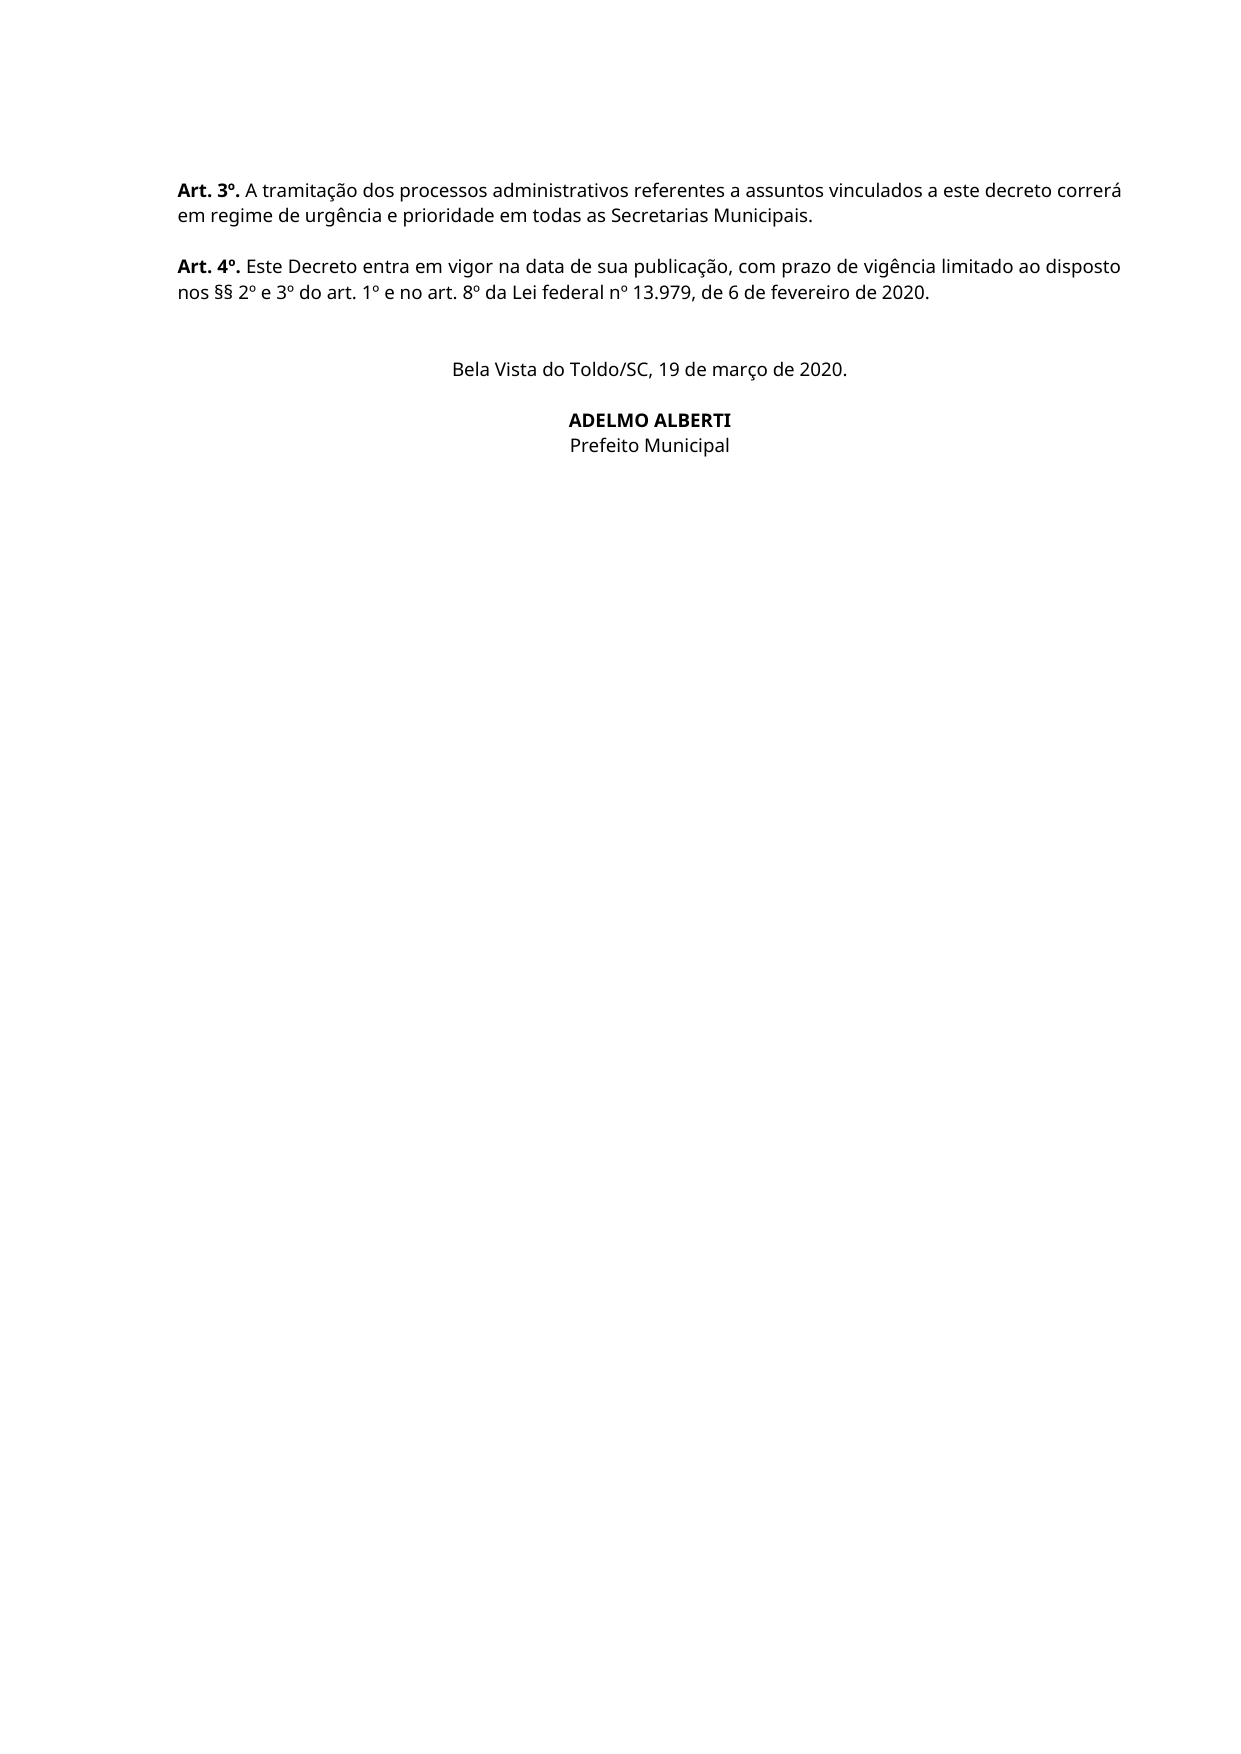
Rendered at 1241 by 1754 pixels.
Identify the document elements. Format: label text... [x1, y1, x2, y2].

text Art. 4º. Este Decreto entra em vigor na data de sua publicação, com prazo de vigência limitado ao disposto nos §§ 2º e 3º do art. 1º e no art. 8º da Lei federal nº 13.979, de 6 de fevereiro de 2020. [177, 254, 1122, 305]
text Art. 3º. A tramitação dos processos administrativos referentes a assuntos vinculados a este decreto correrá em regime de urgência e prioridade em todas as Secretarias Municipais. [177, 177, 1122, 228]
text ADELMO ALBERTI [177, 407, 1122, 432]
text Bela Vista do Toldo/SC, 19 de março de 2020. [177, 356, 1122, 381]
text Prefeito Municipal [177, 432, 1122, 458]
